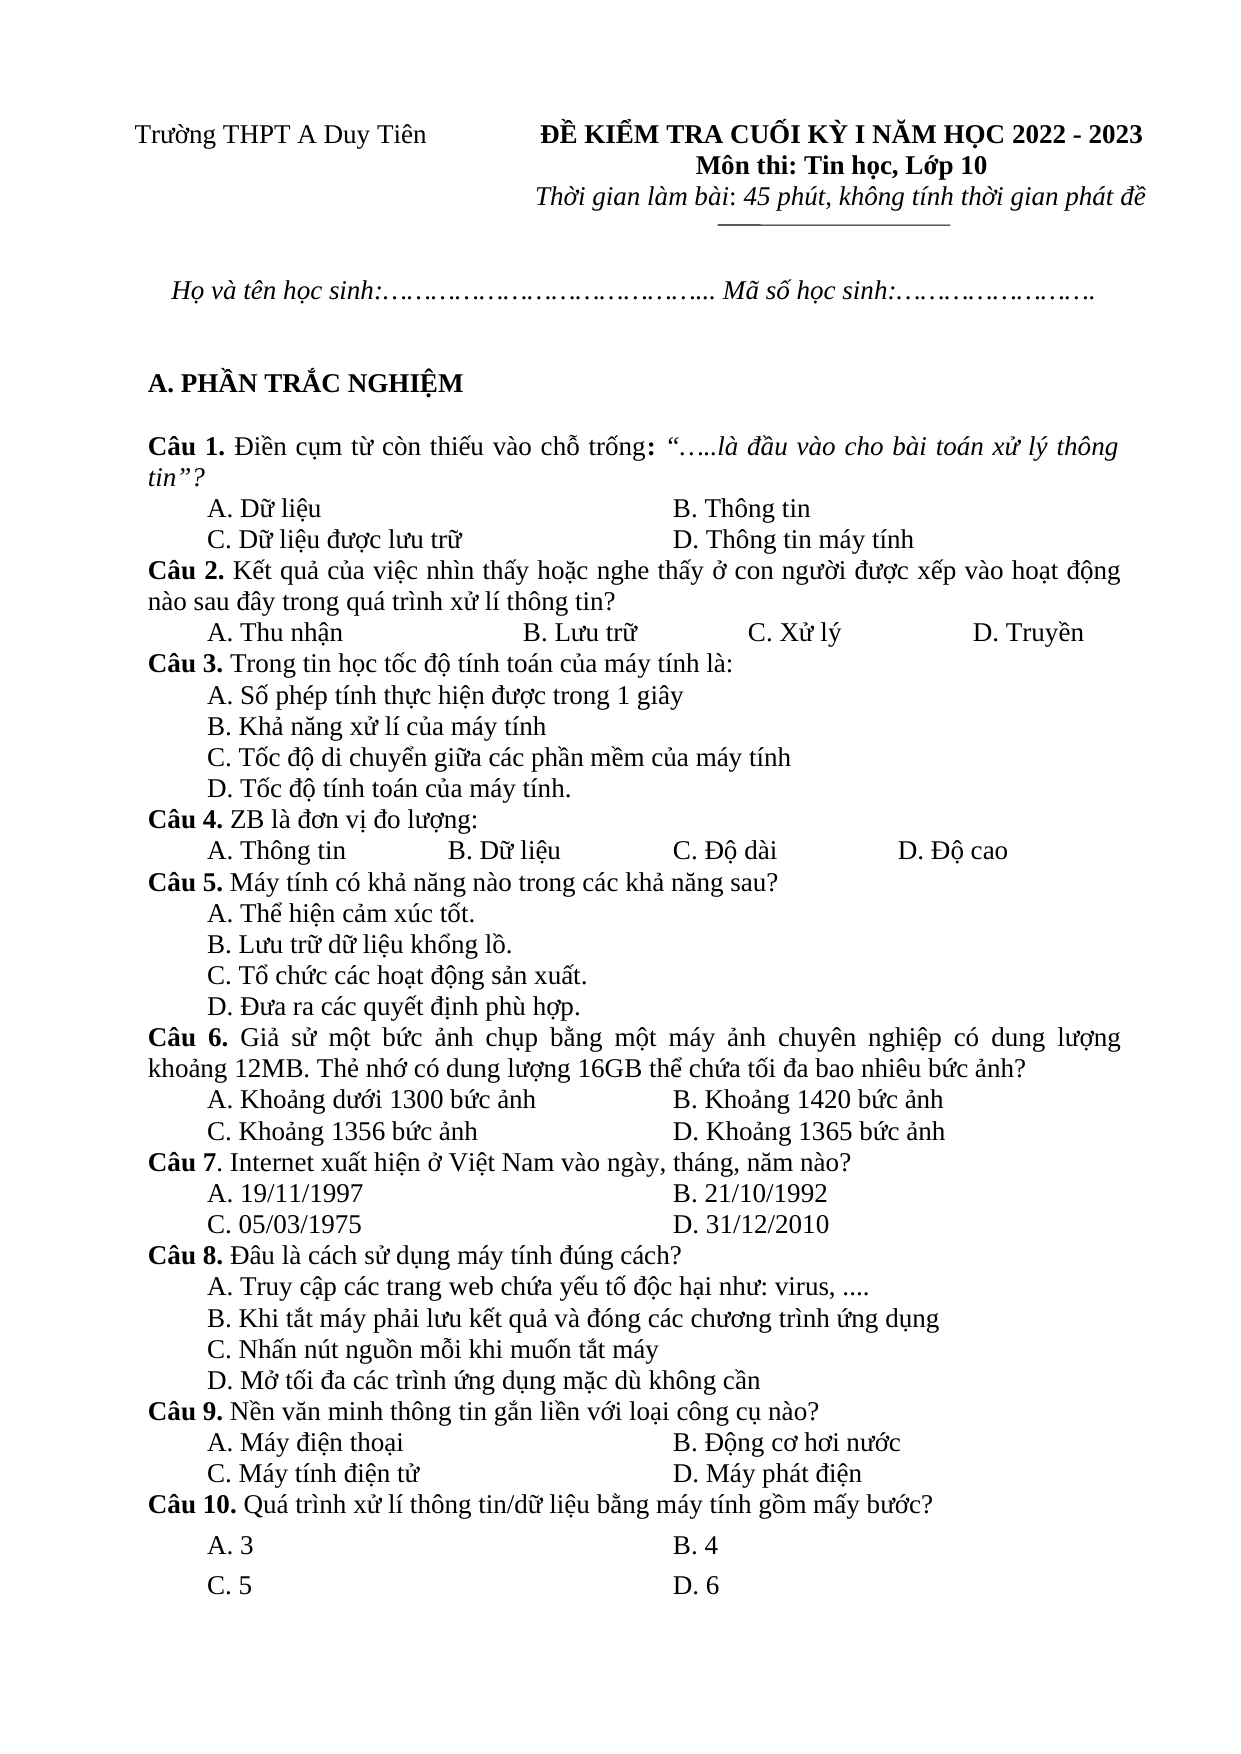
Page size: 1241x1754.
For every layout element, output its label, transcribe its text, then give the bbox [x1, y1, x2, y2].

text A. Dữ liệu B. Thông tin [207, 492, 1122, 523]
text B. Khả năng xử lí của máy tính [207, 710, 1122, 741]
text Câu 7. Internet xuất hiện ở Việt Nam vào ngày, tháng, năm nào? [148, 1146, 1122, 1177]
text C. 05/03/1975 D. 31/12/2010 [207, 1208, 1122, 1239]
text A. Số phép tính thực hiện được trong 1 giây [207, 679, 1122, 710]
text A. Thể hiện cảm xúc tốt. [207, 897, 1122, 928]
text Câu 6. Giả sử một bức ảnh chụp bằng một máy ảnh chuyên nghiệp có dung lượng khoảng 12MB. Thẻ nhớ có dung lượng 16GB thể chứa tối đa bao nhiêu bức ảnh? [148, 1021, 1122, 1084]
text C. Dữ liệu được lưu trữ D. Thông tin máy tính [207, 523, 1122, 554]
text Câu 10. Quá trình xử lí thông tin/dữ liệu bằng máy tính gồm mấy bước? [148, 1488, 1122, 1520]
text C. Khoảng 1356 bức ảnh D. Khoảng 1365 bức ảnh [207, 1115, 1122, 1146]
text D. Mở tối đa các trình ứng dụng mặc dù không cần [207, 1364, 1122, 1395]
text A. Thu nhận B. Lưu trữ C. Xử lý D. Truyền [207, 616, 1122, 648]
text A. Thông tin B. Dữ liệu C. Độ dài D. Độ cao [207, 834, 1122, 866]
table_header Trường THPT A Duy Tiên [74, 118, 487, 212]
text A. Khoảng dưới 1300 bức ảnh B. Khoảng 1420 bức ảnh [207, 1084, 1122, 1115]
text B. Khi tắt máy phải lưu kết quả và đóng các chương trình ứng dụng [207, 1302, 1122, 1333]
text Câu 1. Điền cụm từ còn thiếu vào chỗ trống: “…..là đầu vào cho bài toán xử lý thông tin”? [148, 429, 1122, 492]
text Câu 3. Trong tin học tốc độ tính toán của máy tính là: [148, 648, 1122, 679]
text Câu 2. Kết quả của việc nhìn thấy hoặc nghe thấy ở con người được xếp vào hoạt động nào sau đây trong quá trình xử lí thông tin? [148, 554, 1122, 616]
text C. Tổ chức các hoạt động sản xuất. [207, 959, 1122, 990]
text C. Nhấn nút nguồn mỗi khi muốn tắt máy [207, 1333, 1122, 1364]
text Họ và tên học sinh:…………………………………... Mã số học sinh:……………………. [148, 274, 1122, 305]
text Câu 5. Máy tính có khả năng nào trong các khả năng sau? [148, 866, 1122, 897]
text A. Máy điện thoại B. Động cơ hơi nước [207, 1426, 1122, 1457]
text D. Đưa ra các quyết định phù hợp. [207, 990, 1122, 1021]
text B. Lưu trữ dữ liệu khổng lồ. [207, 928, 1122, 959]
text Câu 8. Đâu là cách sử dụng máy tính đúng cách? [148, 1239, 1122, 1271]
list A. PHẦN TRẮC NGHIỆM [148, 367, 1122, 398]
text C. Tốc độ di chuyển giữa các phần mềm của máy tính [207, 741, 1122, 772]
text C. Máy tính điện tử D. Máy phát điện [207, 1457, 1122, 1488]
text Câu 4. ZB là đơn vị đo lượng: [148, 803, 1122, 834]
text A. Truy cập các trang web chứa yếu tố độc hại như: virus, .... [207, 1271, 1122, 1302]
text A. 19/11/1997 B. 21/10/1992 [207, 1177, 1122, 1208]
text Câu 9. Nền văn minh thông tin gắn liền với loại công cụ nào? [148, 1395, 1122, 1426]
table_header ĐỀ KIỂM TRA CUỐI KỲ I NĂM HỌC 2022 - 2023 Môn thi: Tin học, Lớp 10 Thời gian làm bài: 45 phút, không tính thời gian phát đề [487, 118, 1196, 212]
text C. 5 D. 6 [207, 1569, 1122, 1601]
text A. 3 B. 4 [207, 1529, 1122, 1560]
text D. Tốc độ tính toán của máy tính. [207, 772, 1122, 803]
